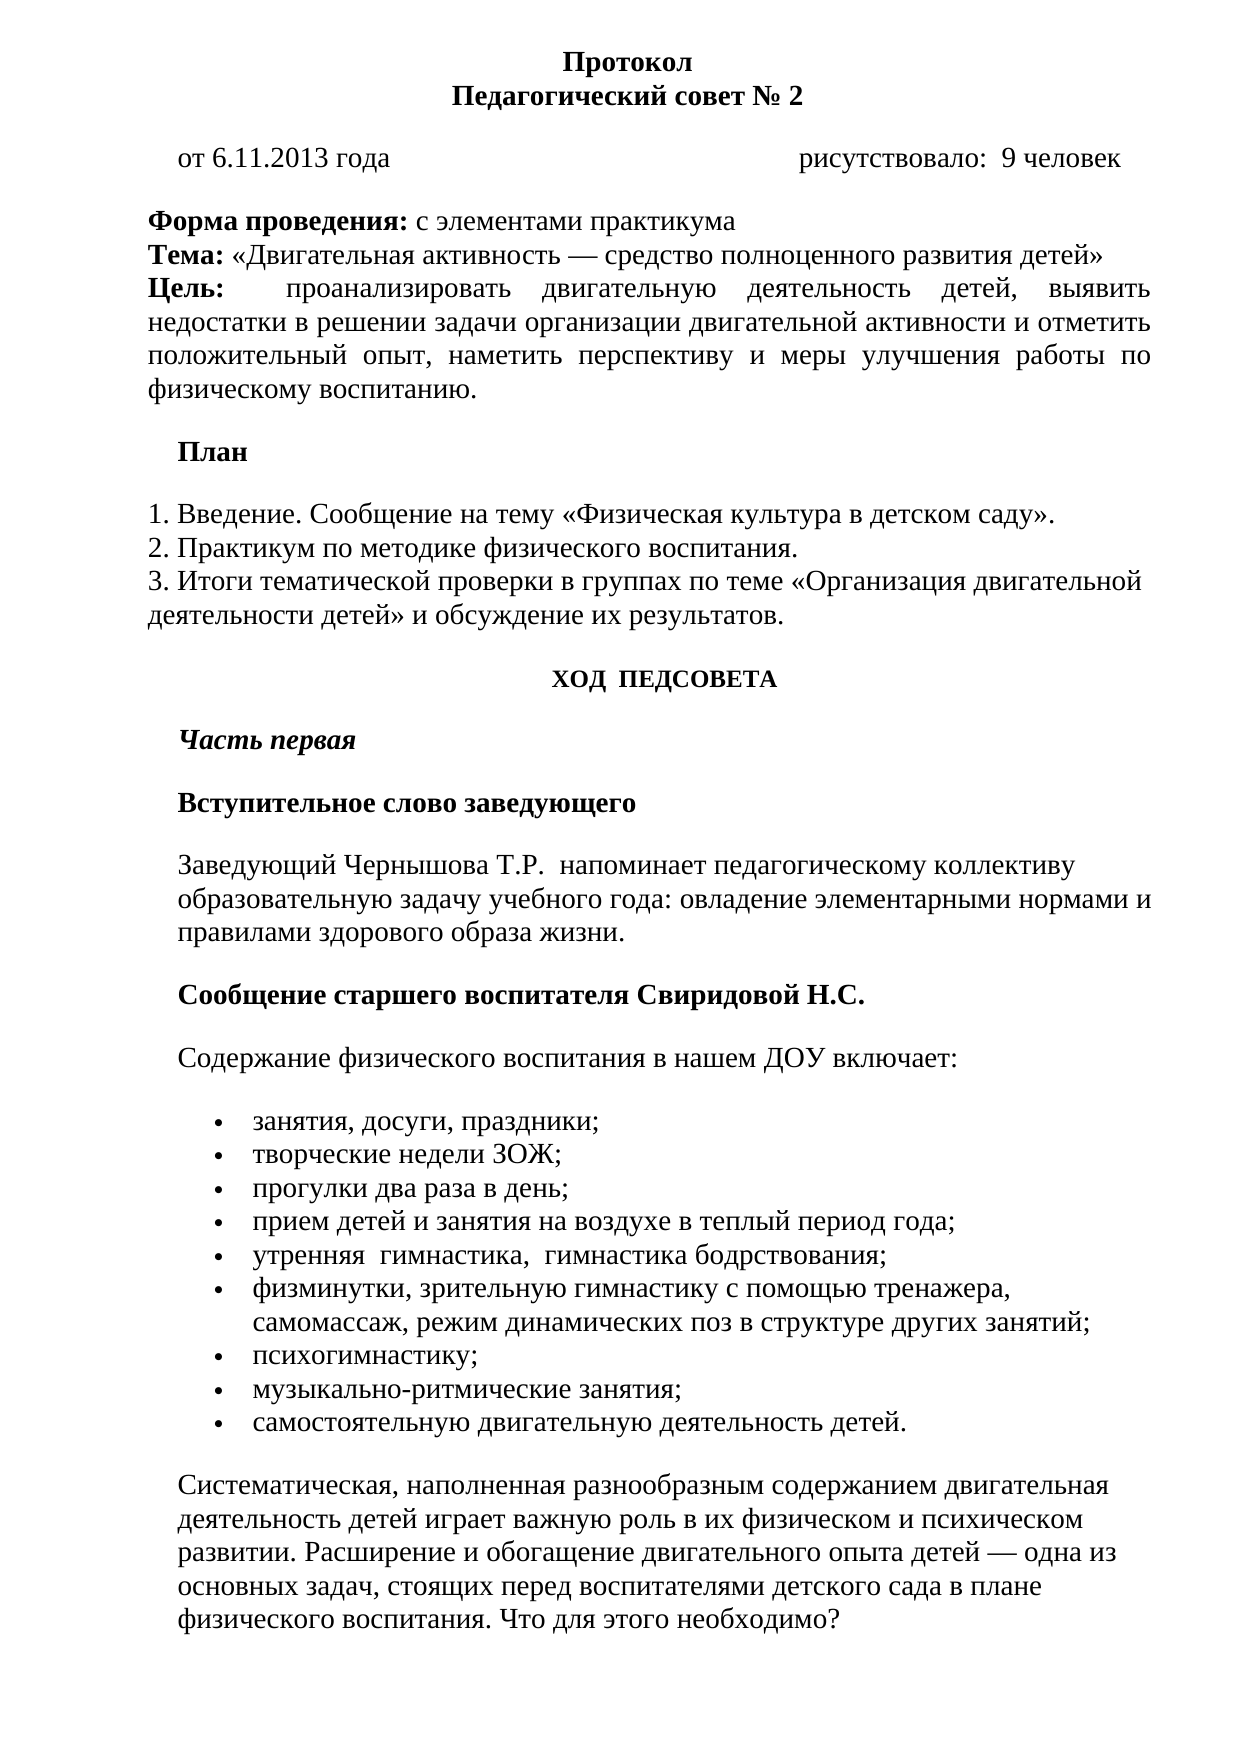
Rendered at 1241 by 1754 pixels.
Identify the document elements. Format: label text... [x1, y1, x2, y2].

list утренняя гимнастика, гимнастика бодрствования; [215, 1237, 1152, 1270]
text Систематическая, наполненная разнообразным содержанием двигательная деятельность детей играет важную роль в их физическом и психическом развитии. Расширение и обогащение двигательного опыта детей — одна из основных задач, стоящих перед воспитателями детского сада в плане физического воспитания. Что для этого необходимо? [177, 1467, 1152, 1635]
list самостоятельную двигательную деятельность детей. [215, 1404, 1152, 1438]
text 1. Введение. Сообщение на тему «Физическая культура в детском саду». [148, 496, 1152, 530]
text от 6.11.2013 года 9 Присутствовало: 9 человек [177, 141, 1152, 174]
list занятия, досуги, праздники; [215, 1103, 1152, 1136]
text Тема: «Двигательная активность — средство полноценного развития детей» [148, 237, 1152, 270]
list творческие недели ЗОЖ; [215, 1136, 1152, 1170]
list прием детей и занятия на воздухе в теплый период года; [215, 1203, 1152, 1237]
list прогулки два раза в день; [215, 1170, 1152, 1203]
text План [177, 434, 1152, 467]
list физминутки, зрительную гимнастику с помощью тренажера, самомассаж, режим динамических поз в структуре других занятий; [215, 1270, 1152, 1337]
text Часть первая [177, 722, 1152, 756]
list музыкально-ритмические занятия; [215, 1371, 1152, 1404]
text ХОД ПЕДСОВЕТА [177, 664, 1152, 693]
text Вступительное слово заведующего [177, 785, 1152, 818]
text Цель: проанализировать двигательную деятельность детей, выявить недостатки в решении задачи организации двигательной активности и отметить положительный опыт, наметить перспективу и меры улучшения работы по физическому воспитанию. [148, 270, 1152, 404]
text Форма проведения: с элементами практикума [148, 203, 1152, 237]
text Педагогический совет № 2 [103, 78, 1152, 111]
text 2. Практикум по методике физического воспитания. [148, 530, 1152, 563]
text Сообщение старшего воспитателя Свиридовой Н.С. [177, 977, 1152, 1011]
text Протокол [103, 44, 1152, 78]
list психогимнастику; [215, 1337, 1152, 1371]
text Заведующий Чернышова Т.Р. напоминает педагогическому коллективу образовательную задачу учебного года: овладение элементарными нормами и правилами здорового образа жизни. [177, 847, 1152, 948]
text 3. Итоги тематической проверки в группах по теме «Организация двигательной деятельности детей» и обсуждение их результатов. [148, 563, 1152, 631]
text Содержание физического воспитания в нашем ДОУ включает: [177, 1040, 1152, 1073]
